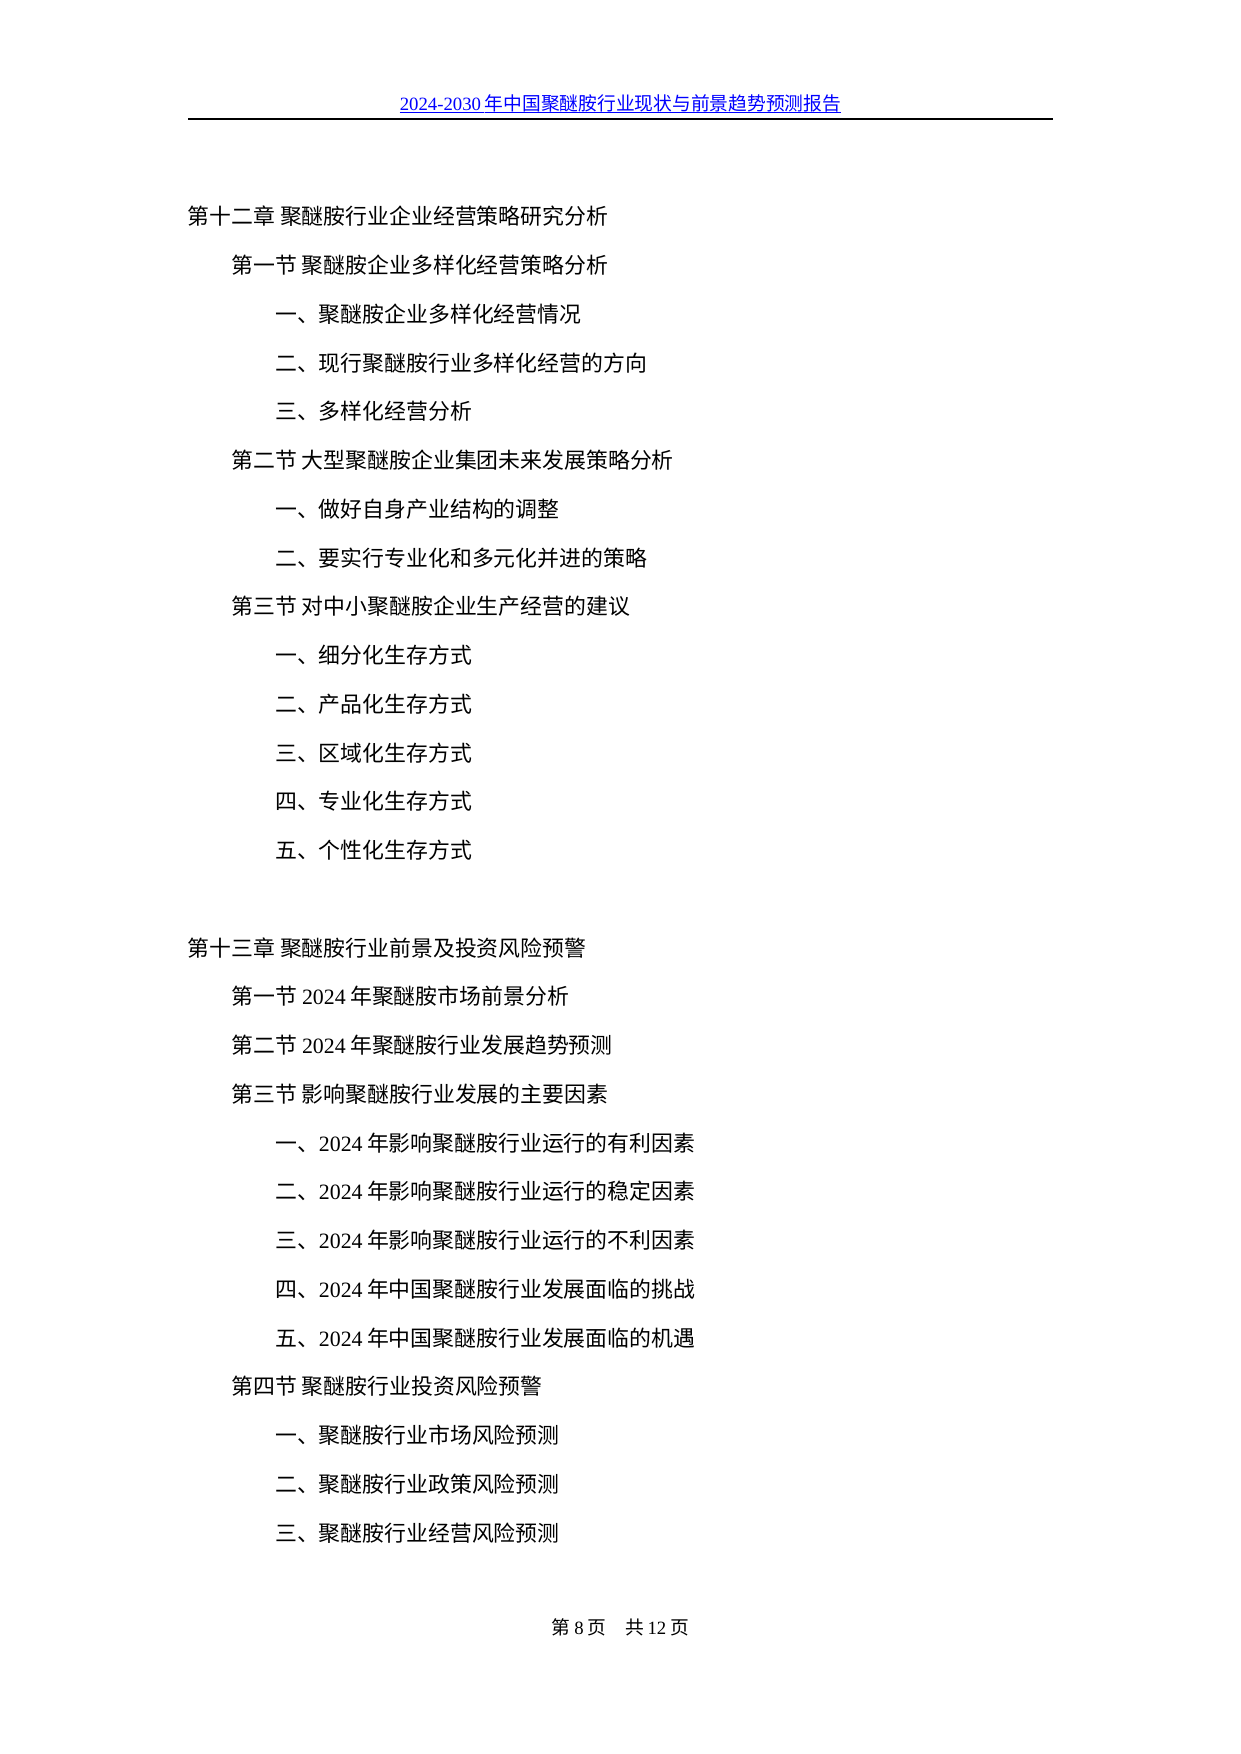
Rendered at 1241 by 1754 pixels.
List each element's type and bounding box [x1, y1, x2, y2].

text [187, 150, 1053, 1548]
